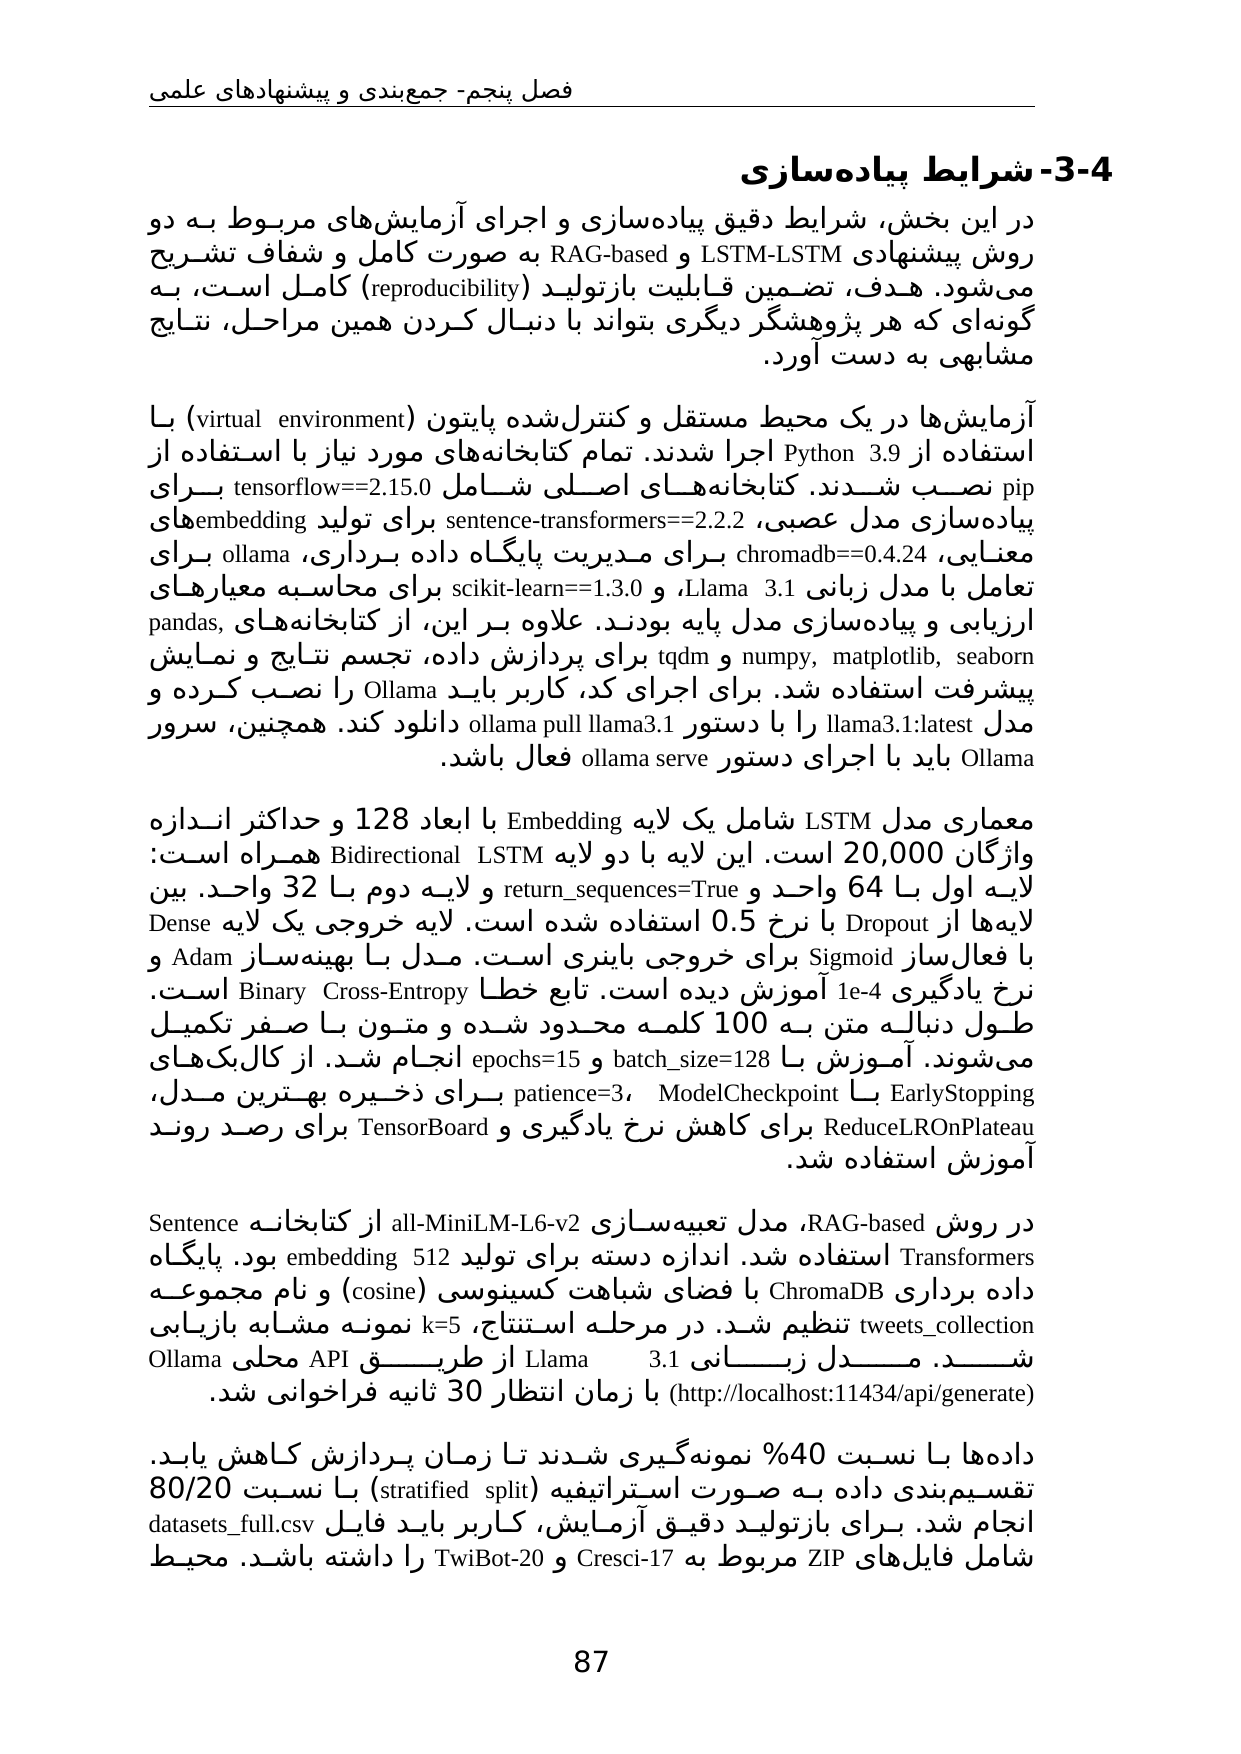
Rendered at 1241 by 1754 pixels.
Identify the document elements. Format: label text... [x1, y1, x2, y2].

text در روش RAG-based، مدل تعبیه‌سازی all-MiniLM-L6-v2 از کتابخانه Sentence Transformers استفاده شد. اندازه دسته برای تولید embedding 512 بود. پایگاه داده برداری ChromaDB با فضای شباهت کسینوسی (cosine) و نام مجموعه tweets_collection تنظیم شد. در مرحله استنتاج، k=5 نمونه مشابه بازیابی شد. مدل زبانی Llama 3.1 از طریق API محلی Ollama (http://localhost:11434/api/generate) با زمان انتظار 30 ثانیه فراخوانی شد. [148, 1204, 1035, 1408]
text معماری مدل LSTM شامل یک لایه Embedding با ابعاد 128 و حداکثر اندازه واژگان 20,000 است. این لایه با دو لایه Bidirectional LSTM همراه است: لایه اول با 64 واحد و return_sequences=True و لایه دوم با 32 واحد. بین لایه‌ها از Dropout با نرخ 0.5 استفاده شده است. لایه خروجی یک لایه Dense با فعال‌ساز Sigmoid برای خروجی باینری است. مدل با بهینه‌ساز Adam و نرخ یادگیری 1e-4 آموزش دیده است. تابع خطا Binary Cross-Entropy است. طول دنباله متن به 100 کلمه محدود شده و متون با صفر تکمیل می‌شوند. آموزش با batch_size=128 و epochs=15 انجام شد. از کال‌بک‌های EarlyStopping با patience=3، ModelCheckpoint برای ذخیره بهترین مدل، ReduceLROnPlateau برای کاهش نرخ یادگیری و TensorBoard برای رصد روند آموزش استفاده شد. [148, 802, 1035, 1176]
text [148, 1437, 1035, 1573]
text آزمایش‌ها در یک محیط مستقل و کنترل‌شده پایتون (virtual environment) با استفاده از Python 3.9 اجرا شدند. تمام کتابخانه‌های مورد نیاز با استفاده از pip نصب شدند. کتابخانه‌های اصلی شامل tensorflow==2.15.0 برای پیاده‌سازی مدل عصبی، sentence-transformers==2.2.2 برای تولید embeddingهای معنایی، chromadb==0.4.24 برای مدیریت پایگاه داده برداری، ollama برای تعامل با مدل زبانی Llama 3.1، و scikit-learn==1.3.0 برای محاسبه معیارهای ارزیابی و پیاده‌سازی مدل پایه بودند. علاوه بر این، از کتابخانه‌های pandas, numpy, matplotlib, seaborn و tqdm برای پردازش داده، تجسم نتایج و نمایش پیشرفت استفاده شد. برای اجرای کد، کاربر باید Ollama را نصب کرده و مدل llama3.1:latest را با دستور ollama pull llama3.1 دانلود کند. همچنین، سرور Ollama باید با اجرای دستور ollama serve فعال باشد. [148, 400, 1035, 773]
text در این بخش، شرایط دقیق پیاده‌سازی و اجرای آزمایش‌های مربوط به دو روش پیشنهادی LSTM-LSTM و RAG-based به صورت کامل و شفاف تشریح می‌شود. هدف، تضمین قابلیت بازتولید (reproducibility) کامل است، به گونه‌ای که هر پژوهشگر دیگری بتواند با دنبال کردن همین مراحل، نتایج مشابهی به دست آورد. [148, 201, 1035, 371]
subtitle شرایط پیاده‌سازی [148, 150, 1039, 189]
